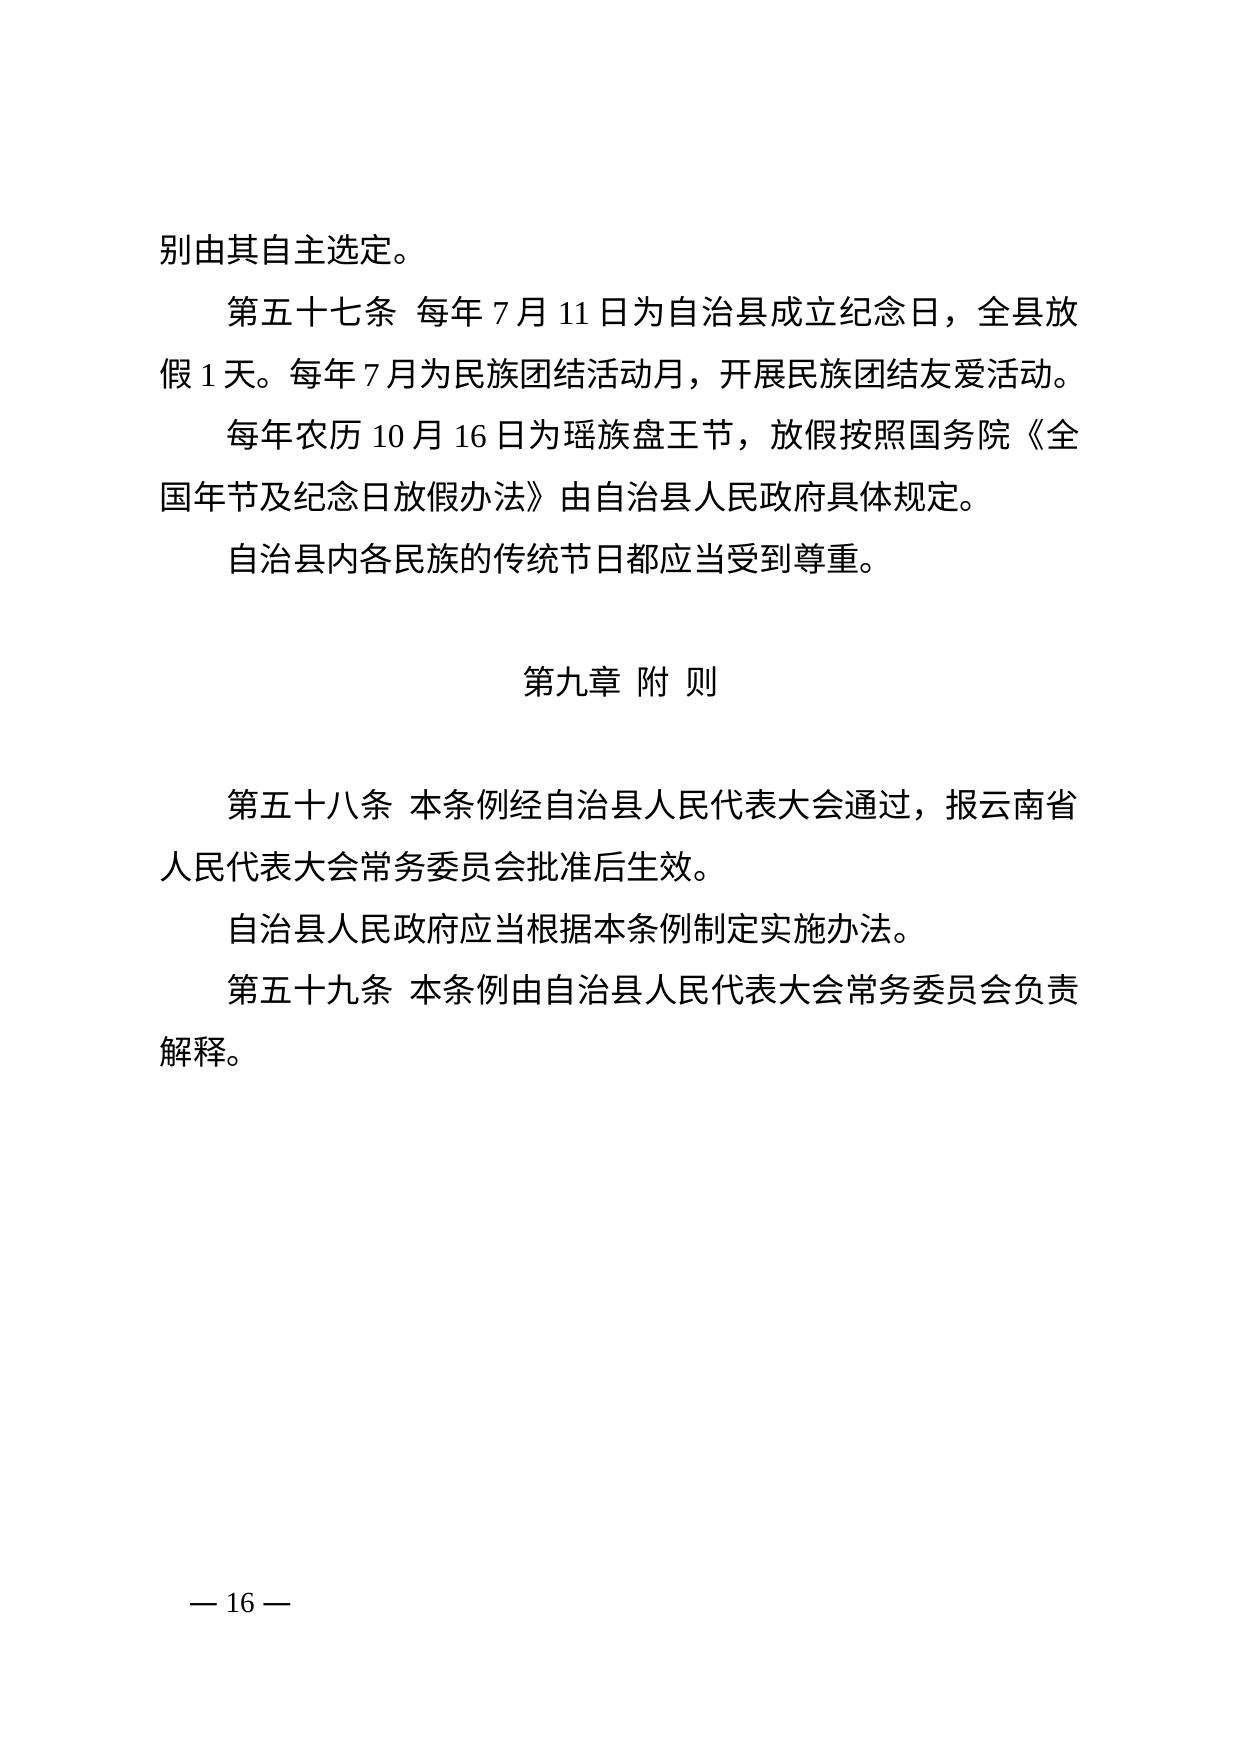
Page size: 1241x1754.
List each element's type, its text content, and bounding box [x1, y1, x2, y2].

text 第五十七条 每年7月11日为自治县成立纪念日，全县放假1天。每年7月为民族团结活动月，开展民族团结友爱活动。 [159, 275, 1081, 399]
text 第五十八条 本条例经自治县人民代表大会通过，报云南省人民代表大会常务委员会批准后生效。 [159, 769, 1081, 892]
text 自治县人民政府应当根据本条例制定实施办法。 [159, 892, 1081, 954]
text 第九章 附 则 [159, 645, 1081, 707]
text 第五十九条 本条例由自治县人民代表大会常务委员会负责解释。 [159, 954, 1081, 1077]
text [159, 214, 1081, 275]
text 自治县内各民族的传统节日都应当受到尊重。 [159, 522, 1081, 584]
text 每年农历10月16日为瑶族盘王节，放假按照国务院《全国年节及纪念日放假办法》由自治县人民政府具体规定。 [159, 399, 1081, 522]
